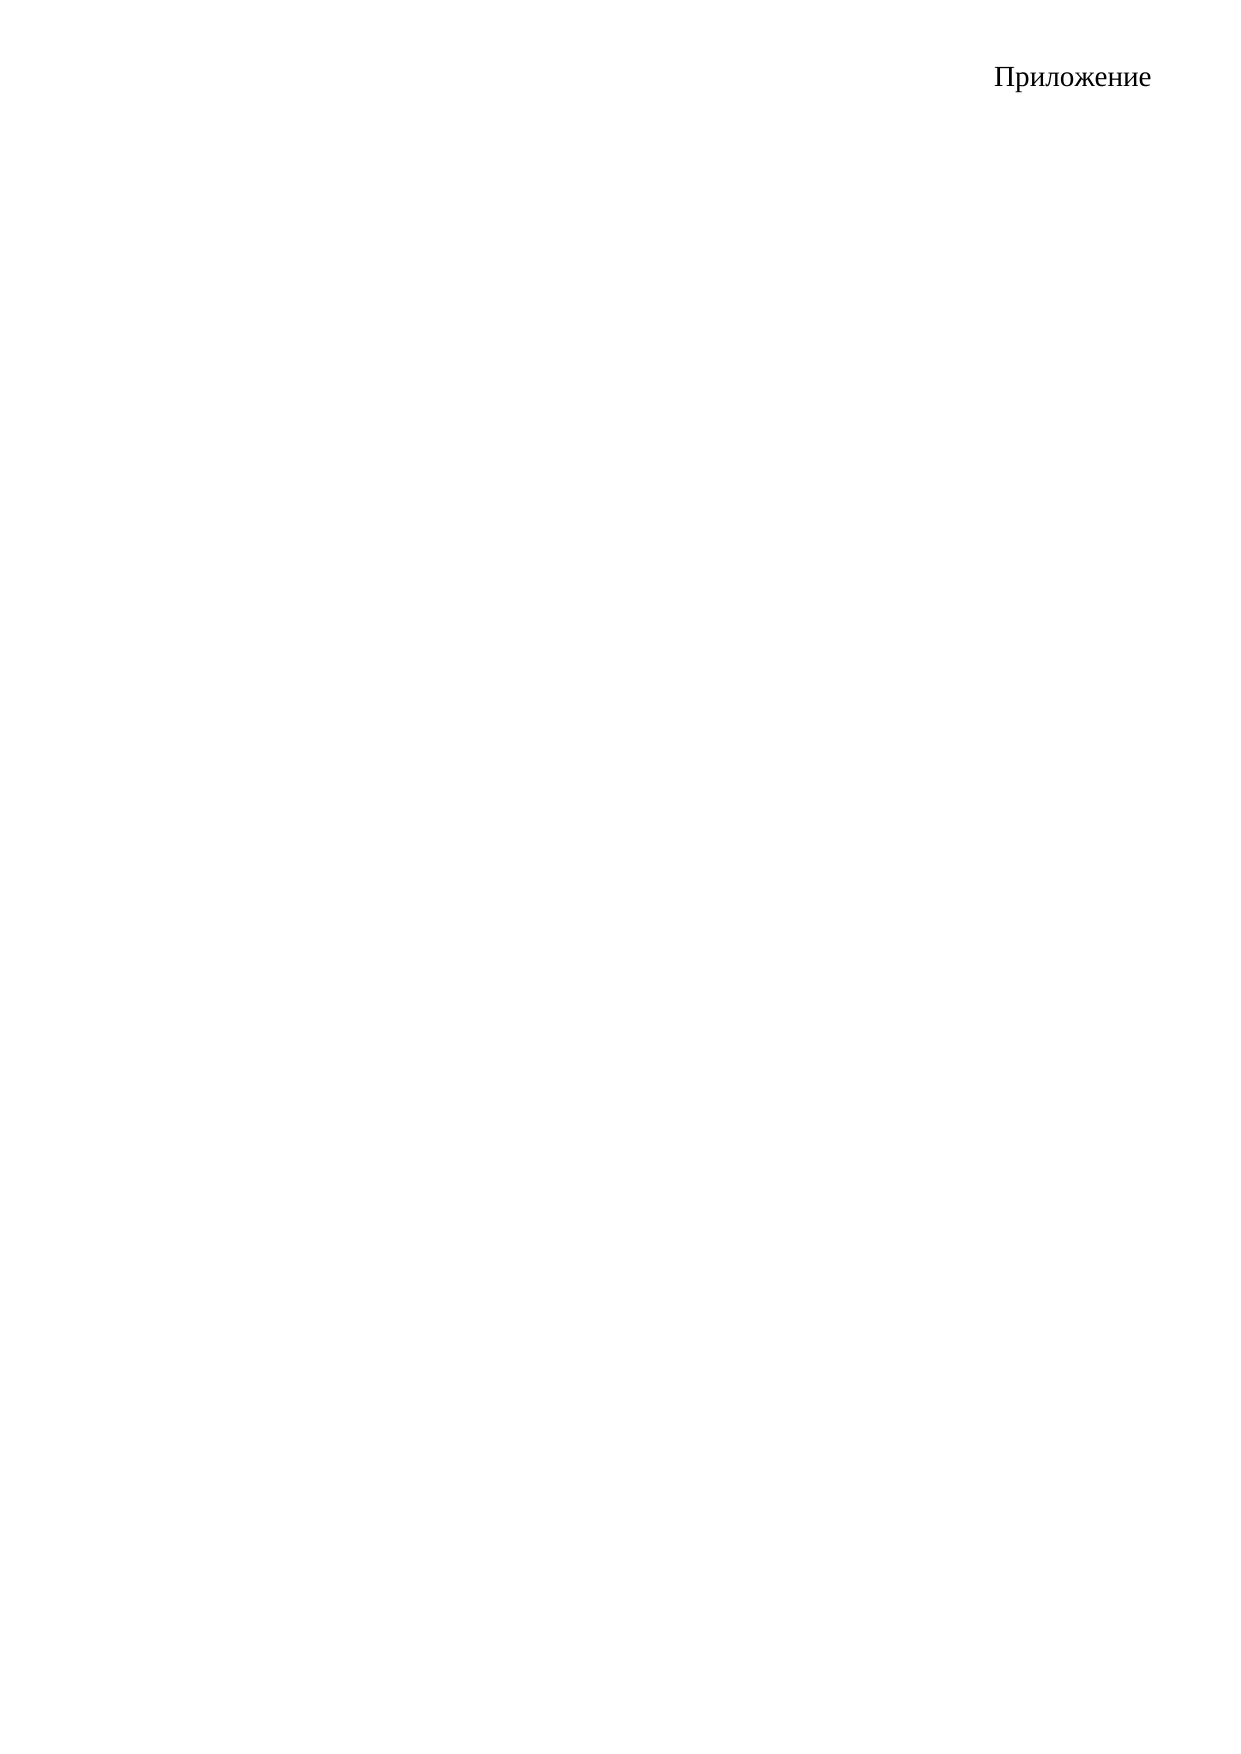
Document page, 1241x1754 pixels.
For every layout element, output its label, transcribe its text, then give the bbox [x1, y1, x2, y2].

text Приложение [177, 59, 1152, 93]
